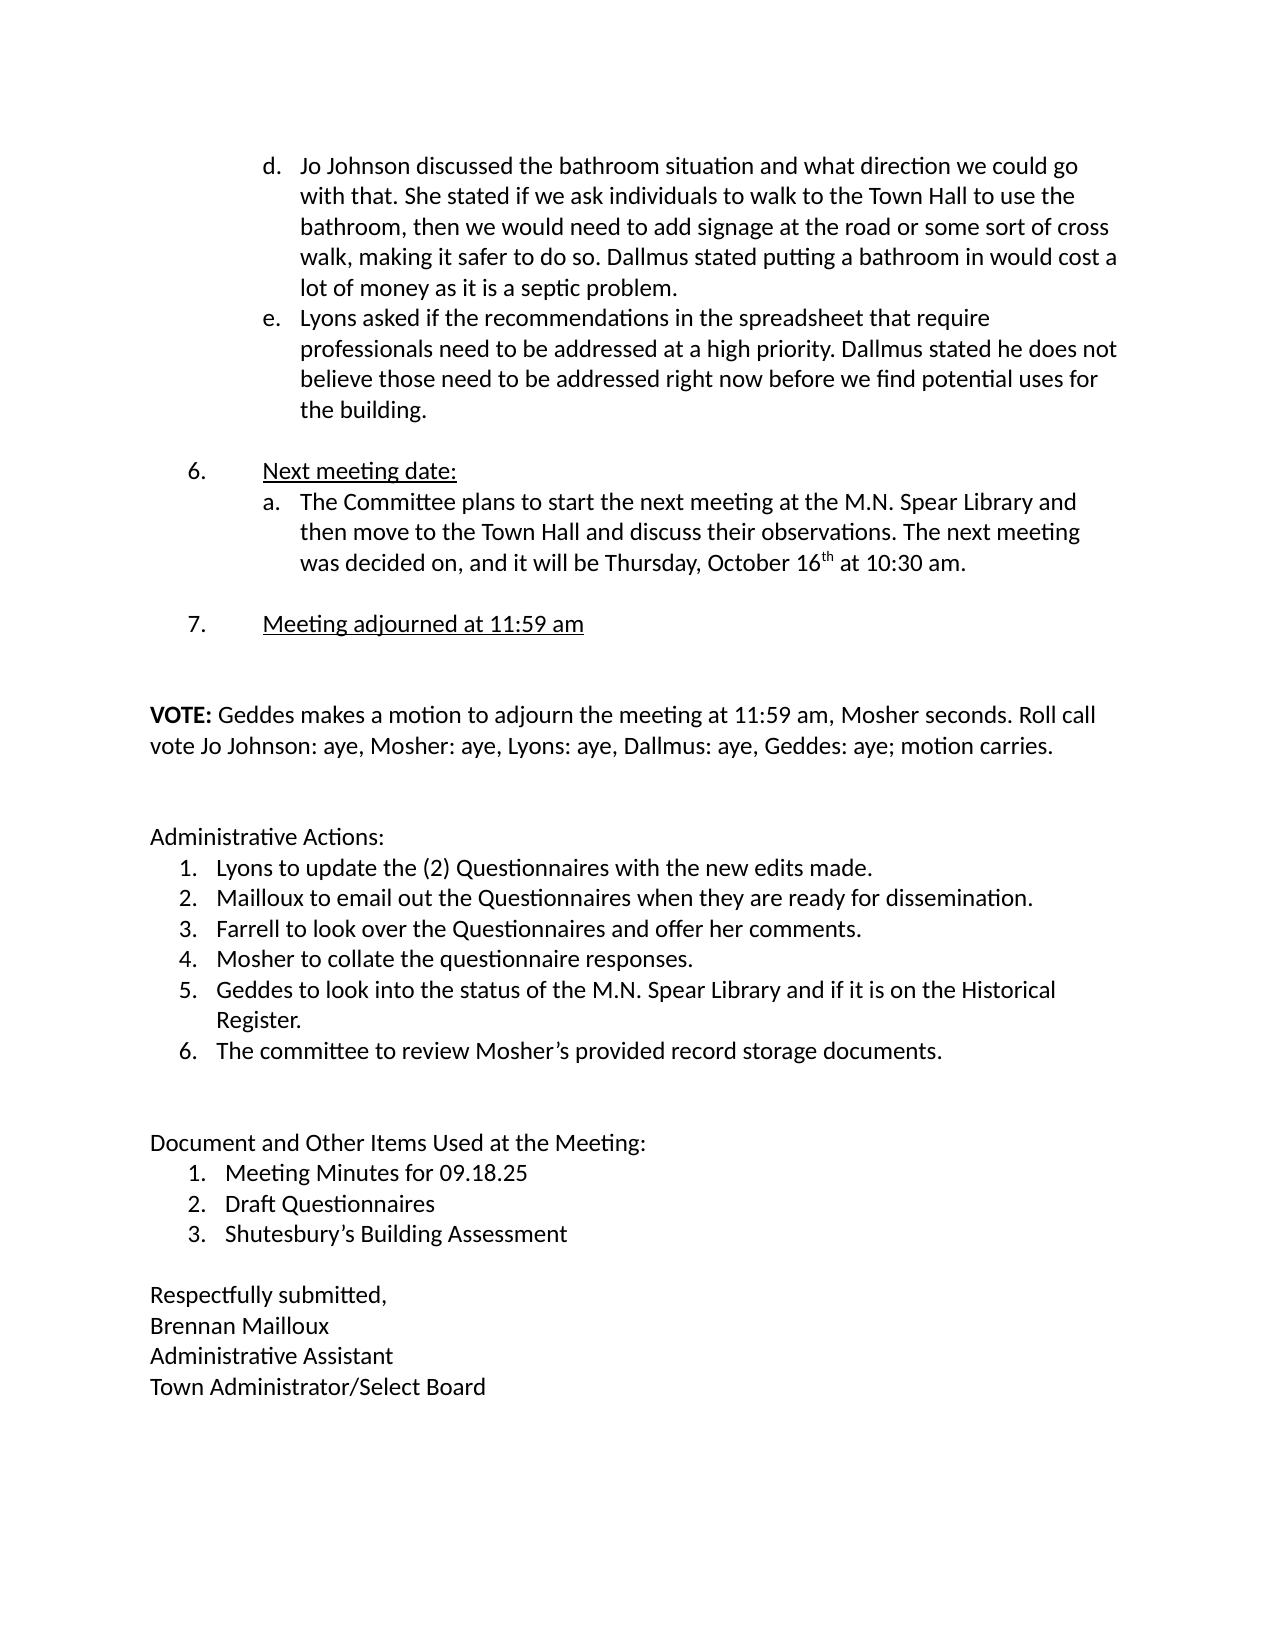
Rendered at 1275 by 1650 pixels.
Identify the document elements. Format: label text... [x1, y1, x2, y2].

list Lyons to update the (2) Questionnaires with the new edits made. [179, 852, 1125, 882]
text Administrative Assistant [150, 1340, 1125, 1371]
list Meeting adjourned at 11:59 am [187, 608, 1125, 638]
list Jo Johnson discussed the bathroom situation and what direction we could go with that. She stated if we ask individuals to walk to the Town Hall to use the bathroom, then we would need to add signage at the road or some sort of cross walk, making it safer to do so. Dallmus stated putting a bathroom in would cost a lot of money as it is a septic problem. [262, 150, 1125, 303]
list Lyons asked if the recommendations in the spreadsheet that require professionals need to be addressed at a high priority. Dallmus stated he does not believe those need to be addressed right now before we find potential uses for the building. [262, 303, 1125, 425]
list Meeting Minutes for 09.18.25 [187, 1157, 1125, 1188]
text Town Administrator/Select Board [150, 1371, 1125, 1401]
list Geddes to look into the status of the M.N. Spear Library and if it is on the Historical Register. [179, 974, 1125, 1035]
list Next meeting date: [187, 455, 1125, 486]
text VOTE: makes a motion to adjourn the meeting at 11:59 am, seconds. Roll call vote : aye, : aye, : aye, : aye, Geddes: aye; motion carries. [150, 699, 1125, 760]
text Document and Other Items Used at the Meeting: [150, 1127, 1125, 1157]
text Brennan Mailloux [150, 1310, 1125, 1340]
text Administrative Actions: [150, 821, 1125, 852]
list Shutesbury’s Building Assessment [187, 1218, 1125, 1249]
list The Committee plans to start the next meeting at the M.N. Spear Library and then move to the Town Hall and discuss their observations. The next meeting was decided on, and it will be Thursday, October 16th at 10:30 am. [262, 486, 1125, 577]
list Draft Questionnaires [187, 1188, 1125, 1218]
list The committee to review Mosher’s provided record storage documents. [179, 1035, 1125, 1066]
list Mailloux to email out the Questionnaires when they are ready for dissemination. [179, 882, 1125, 913]
list Farrell to look over the Questionnaires and offer her comments. [179, 913, 1125, 943]
text Respectfully submitted, [150, 1279, 1125, 1310]
list Mosher to collate the questionnaire responses. [179, 943, 1125, 974]
